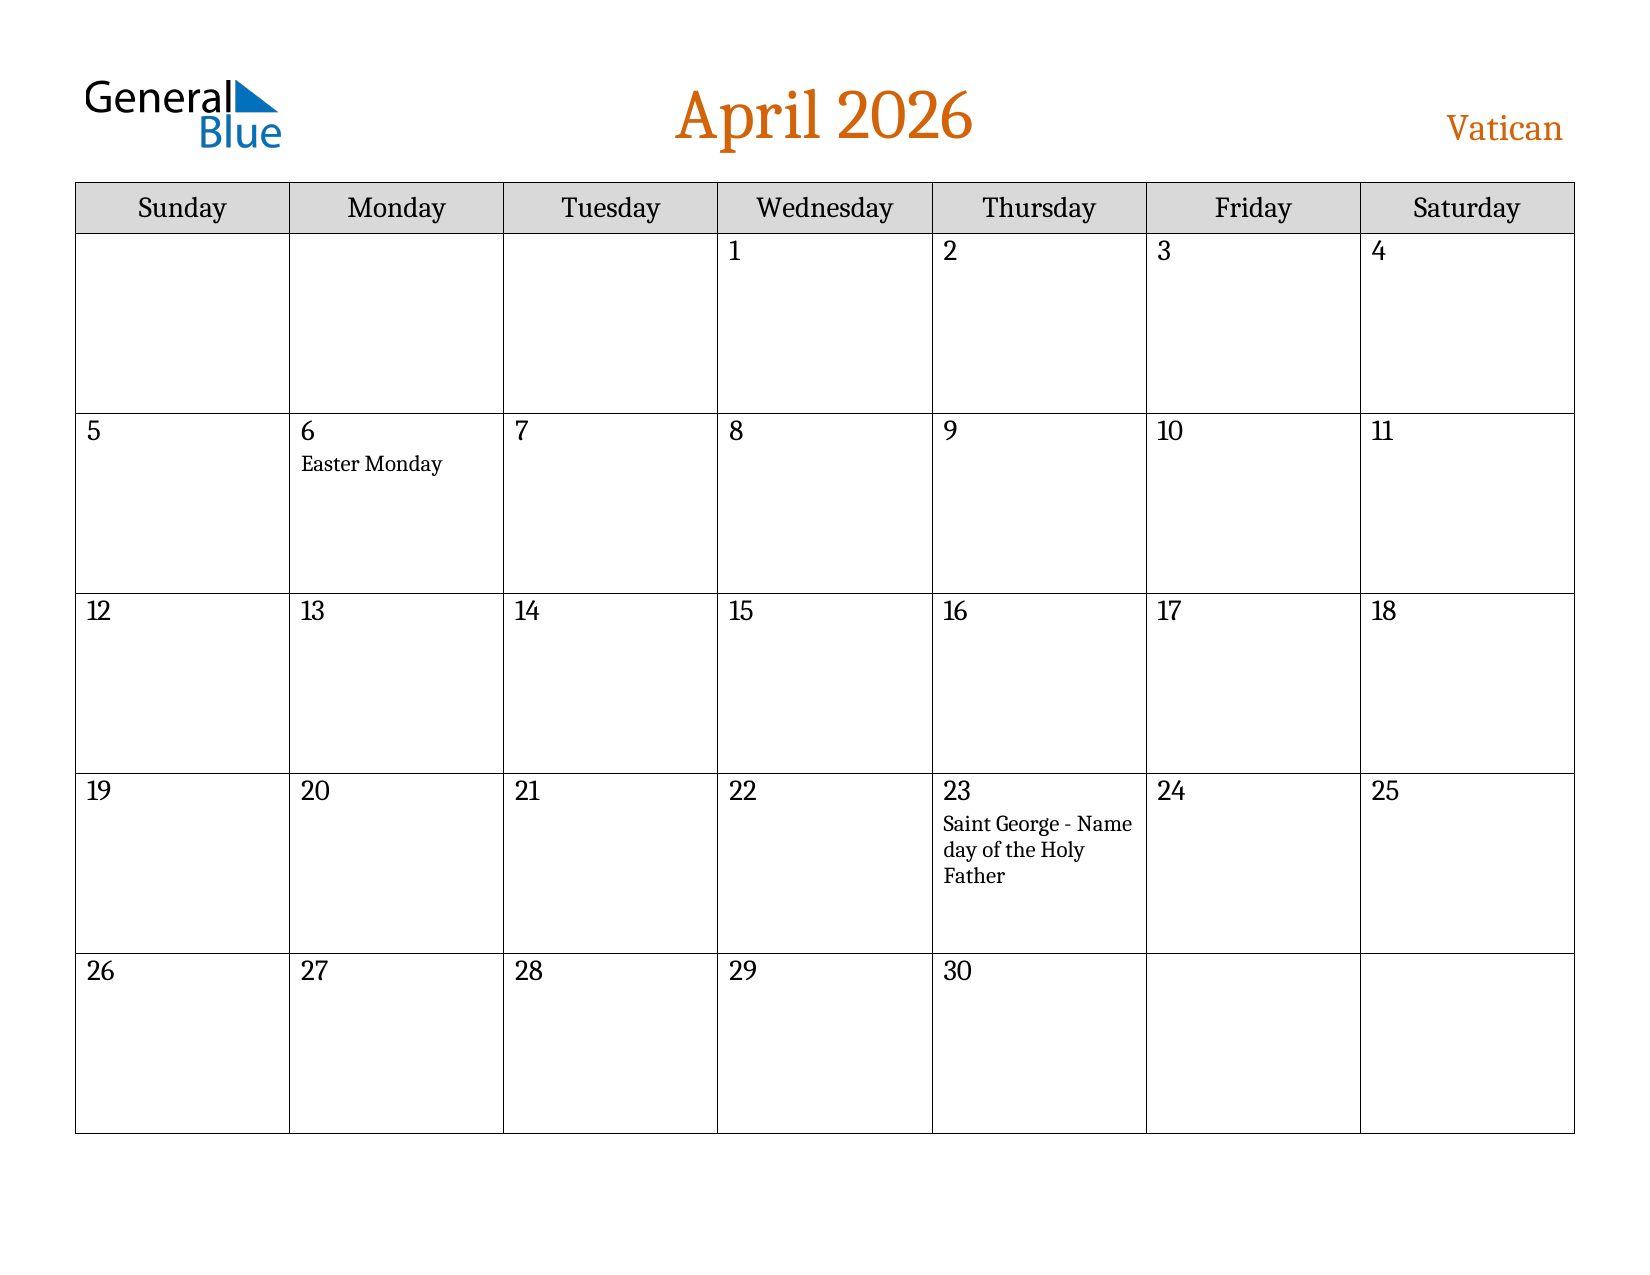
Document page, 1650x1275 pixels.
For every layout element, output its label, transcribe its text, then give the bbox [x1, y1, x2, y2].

table_cell 4 [1361, 234, 1574, 270]
table_cell Thursday [933, 183, 1146, 233]
table_cell [76, 630, 289, 773]
table_cell [1147, 954, 1360, 990]
table_cell [290, 990, 503, 1133]
table_cell Sunday [76, 183, 289, 233]
table_cell [1361, 630, 1574, 773]
table_cell 3 [1147, 234, 1360, 270]
table_cell Easter Monday [290, 450, 503, 593]
table_cell 23 [933, 774, 1146, 810]
table_cell [1361, 810, 1574, 953]
table_cell [1361, 270, 1574, 413]
table_cell [1361, 990, 1574, 1133]
table_cell [504, 450, 717, 593]
table_header [76, 75, 503, 182]
table_cell 7 [504, 414, 717, 450]
table_cell [1147, 270, 1360, 413]
table_cell 30 [933, 954, 1146, 990]
picture [86, 80, 281, 148]
table_cell [290, 630, 503, 773]
table_cell 27 [290, 954, 503, 990]
table_header Vatican [1146, 75, 1574, 182]
table_cell Saint George - Name day of the Holy Father [933, 810, 1146, 953]
table_cell [1147, 810, 1360, 953]
table_cell 9 [933, 414, 1146, 450]
table_cell 2 [933, 234, 1146, 270]
table_cell [504, 990, 717, 1133]
table_cell [718, 450, 932, 593]
table_cell 15 [718, 594, 932, 630]
table_cell [290, 234, 503, 270]
table_cell [504, 234, 717, 270]
table_cell 26 [76, 954, 289, 990]
table_cell [933, 270, 1146, 413]
table_cell [933, 450, 1146, 593]
table_cell [933, 630, 1146, 773]
table_cell [290, 270, 503, 413]
table_cell [76, 234, 289, 270]
table_cell Tuesday [504, 183, 717, 233]
table_cell [76, 810, 289, 953]
table_cell [504, 630, 717, 773]
table_cell 17 [1147, 594, 1360, 630]
table_cell 8 [718, 414, 932, 450]
table_cell 16 [933, 594, 1146, 630]
table_cell Wednesday [718, 183, 932, 233]
table_cell [1147, 990, 1360, 1133]
table_cell 13 [290, 594, 503, 630]
table_cell 12 [76, 594, 289, 630]
table_cell 19 [76, 774, 289, 810]
table_cell 29 [718, 954, 932, 990]
table_cell [933, 990, 1146, 1133]
table_cell Friday [1147, 183, 1360, 233]
table_cell [718, 810, 932, 953]
table_cell 28 [504, 954, 717, 990]
table_cell Saturday [1361, 183, 1574, 233]
table_cell 22 [718, 774, 932, 810]
table_cell 6 [290, 414, 503, 450]
table_cell 1 [718, 234, 932, 270]
table_cell 25 [1361, 774, 1574, 810]
table_cell [718, 270, 932, 413]
table_cell [76, 990, 289, 1133]
table_cell [1147, 450, 1360, 593]
table_cell [76, 450, 289, 593]
table_cell 18 [1361, 594, 1574, 630]
table_cell 11 [1361, 414, 1574, 450]
table_cell [718, 990, 932, 1133]
table_cell 24 [1147, 774, 1360, 810]
table_cell Monday [290, 183, 503, 233]
table_cell [290, 810, 503, 953]
table_cell [504, 270, 717, 413]
table_cell [1361, 954, 1574, 990]
table_cell 20 [290, 774, 503, 810]
table_cell [1361, 450, 1574, 593]
table_cell 21 [504, 774, 717, 810]
table_cell [504, 810, 717, 953]
table_cell 10 [1147, 414, 1360, 450]
table_cell [718, 630, 932, 773]
table_header April 2026 [504, 75, 1146, 182]
table_cell [1147, 630, 1360, 773]
table_cell [76, 270, 289, 413]
table_cell 14 [504, 594, 717, 630]
table_cell 5 [76, 414, 289, 450]
